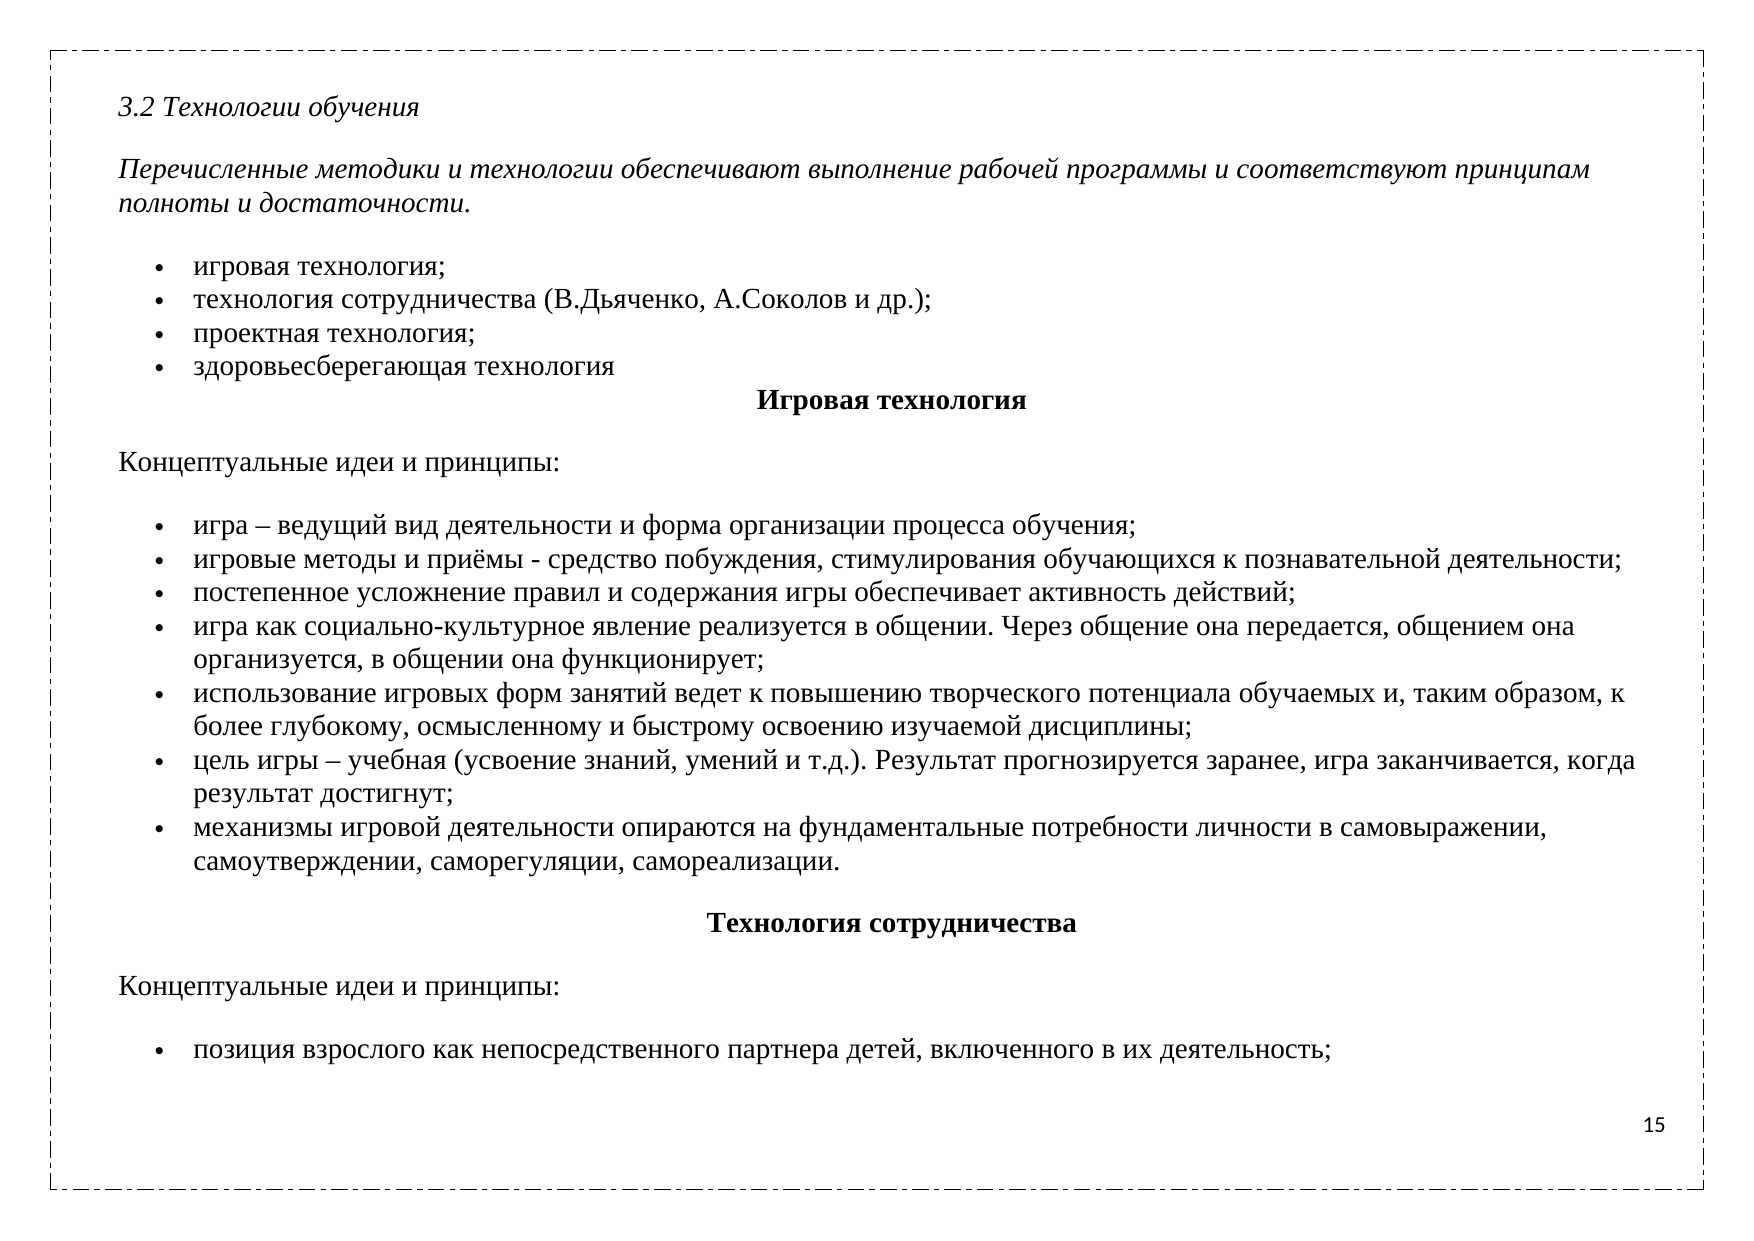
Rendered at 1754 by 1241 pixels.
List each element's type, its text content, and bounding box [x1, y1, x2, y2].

text 3.2 Технологии обучения [118, 89, 1665, 122]
list постепенное усложнение правил и содержания игры обеспечивает активность действий; [156, 574, 1665, 608]
list технология сотрудничества (В.Дьяченко, А.Соколов и др.); [156, 281, 1665, 315]
list игра как социально-культурное явление реализуется в общении. Через общение она передается, общением она организуется, в общении она функционирует; [156, 608, 1665, 675]
text Концептуальные идеи и принципы: [118, 968, 1665, 1002]
list проектная технология; [156, 315, 1665, 348]
list механизмы игровой деятельности опираются на фундаментальные потребности личности в самовыражении, самоутверждении, саморегуляции, самореализации. [156, 809, 1665, 876]
text Перечисленные методики и технологии обеспечивают выполнение рабочей программы и соответствуют принципам полноты и достаточности. [118, 151, 1665, 218]
list игровая технология; [156, 248, 1665, 281]
list позиция взрослого как непосредственного партнера детей, включенного в их деятельность; [156, 1031, 1665, 1064]
text Технология сотрудничества [118, 905, 1665, 939]
text Игровая технология [118, 382, 1665, 415]
list использование игровых форм занятий ведет к повышению творческого потенциала обучаемых и, таким образом, к более глубокому, осмысленному и быстрому освоению изучаемой дисциплины; [156, 675, 1665, 742]
text Концептуальные идеи и принципы: [118, 444, 1665, 478]
list цель игры – учебная (усвоение знаний, умений и т.д.). Результат прогнозируется заранее, игра заканчивается, когда результат достигнут; [156, 742, 1665, 809]
list игровые методы и приёмы - средство побуждения, стимулирования обучающихся к познавательной деятельности; [156, 541, 1665, 574]
list игра – ведущий вид деятельности и форма организации процесса обучения; [156, 507, 1665, 541]
list здоровьесберегающая технология [156, 348, 1665, 382]
